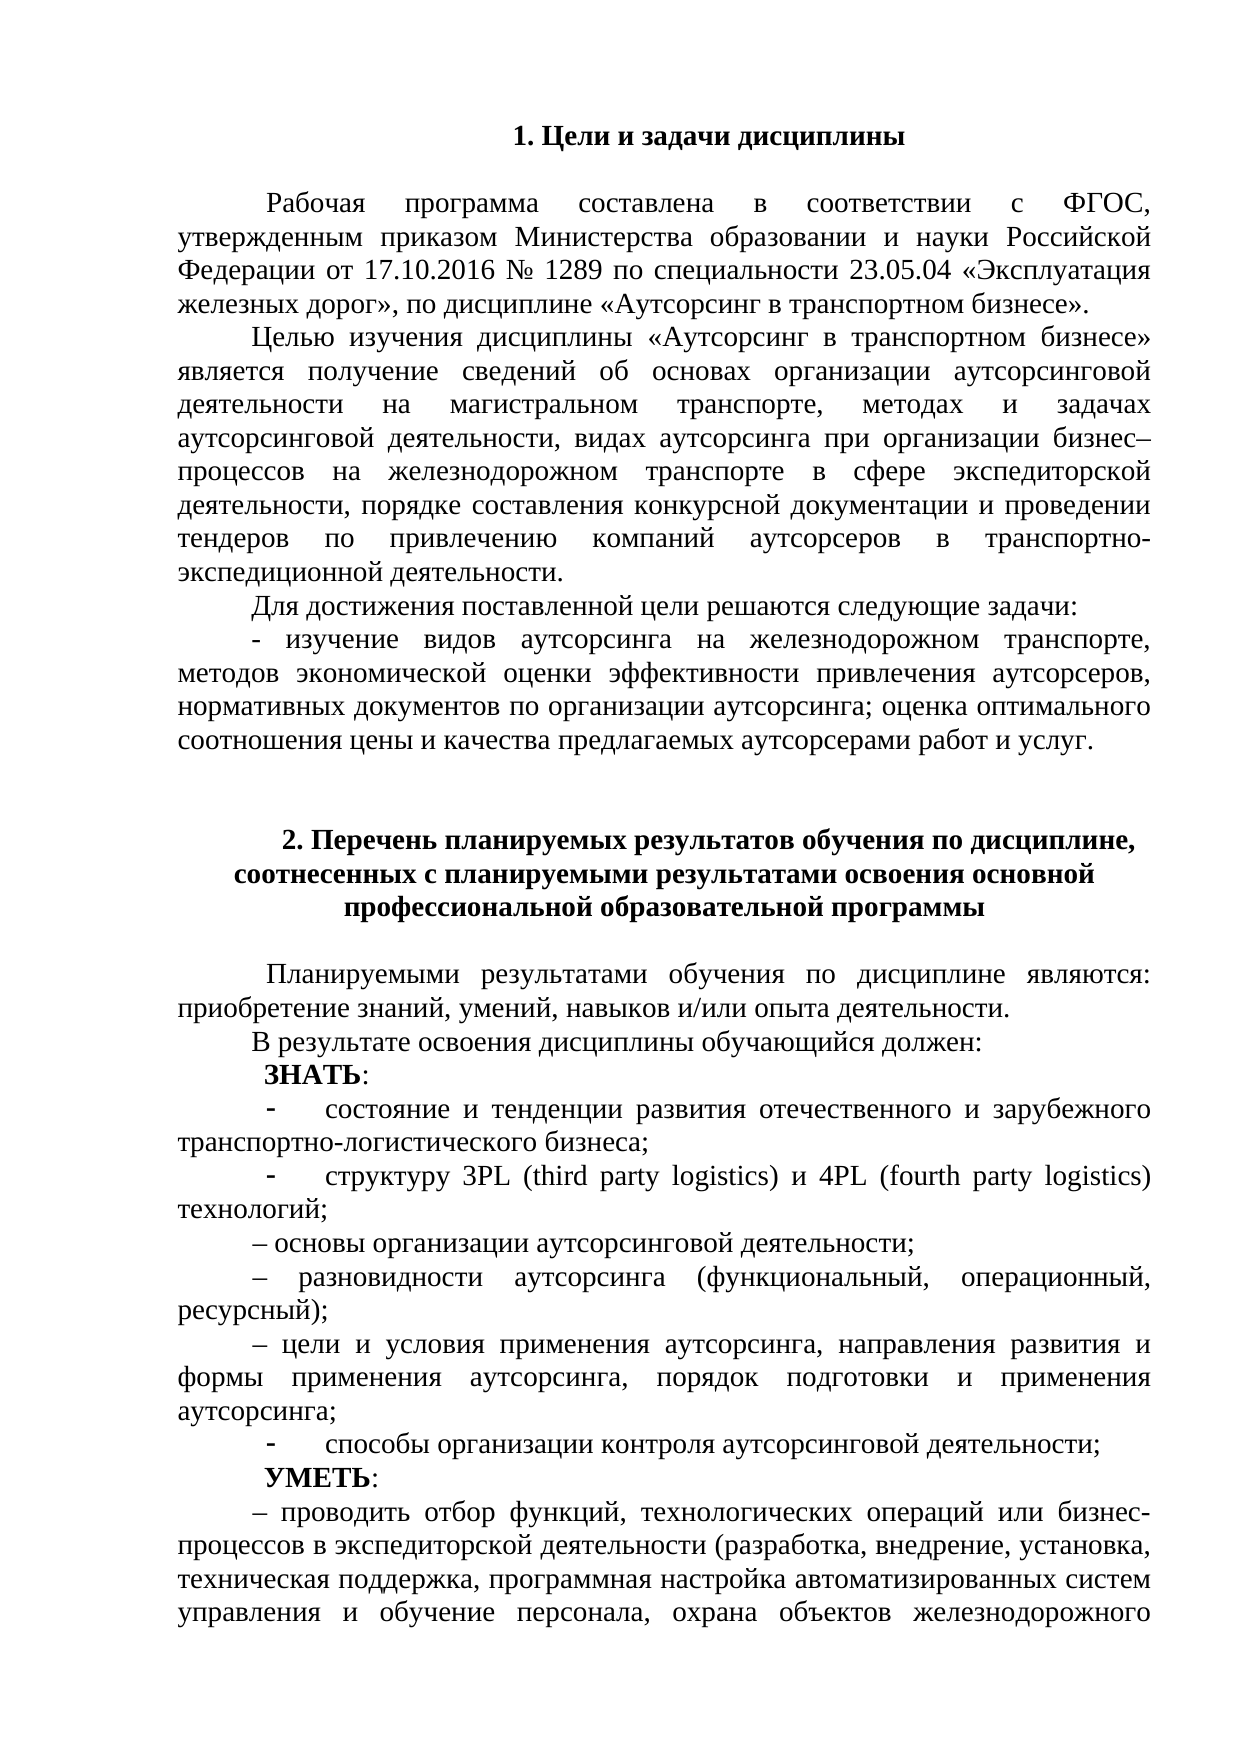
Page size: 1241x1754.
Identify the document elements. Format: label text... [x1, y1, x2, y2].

text Целью изучения дисциплины «Аутсорсинг в транспортном бизнесе» является получение сведений об основах организации аутсорсинговой деятельности на магистральном транспорте, методах и задачах аутсорсинговой деятельности, видах аутсорсинга при организации бизнес–процессов на железнодорожном транспорте в сфере экспедиторской деятельности, порядке составления конкурсной документации и проведении тендеров по привлечению компаний аутсорсеров в транспортно-экспедиционной деятельности. [177, 319, 1152, 588]
text - изучение видов аутсорсинга на железнодорожном транспорте, методов экономической оценки эффективности привлечения аутсорсеров, нормативных документов по организации аутсорсинга; оценка оптимального соотношения цены и качества предлагаемых аутсорсерами работ и услуг. [177, 621, 1152, 755]
list структуру 3PL (third party logistics) и 4PL (fourth party logistics) технологий; [177, 1158, 1152, 1225]
text Рабочая программа составлена в соответствии с ФГОС, утвержденным приказом Министерства образовании и науки Российской Федерации от 17.10.2016 № 1289 по специальности 23.05.04 «Эксплуатация железных дорог», по дисциплине «Аутсорсинг в транспортном бизнесе». [177, 185, 1152, 319]
text – цели и условия применения аутсорсинга, направления развития и формы применения аутсорсинга, порядок подготовки и применения аутсорсинга; [177, 1326, 1152, 1426]
text В результате освоения дисциплины обучающийся должен: [177, 1024, 1152, 1057]
text Планируемыми результатами обучения по дисциплине являются: приобретение знаний, умений, навыков и/или опыта деятельности. [177, 957, 1152, 1024]
text Для достижения поставленной цели решаются следующие задачи: [177, 588, 1152, 621]
text 1. Цели и задачи дисциплины [177, 118, 1152, 152]
text УМЕТЬ: [263, 1460, 1152, 1494]
list состояние и тенденции развития отечественного и зарубежного транспортно-логистического бизнеса; [177, 1091, 1152, 1158]
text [177, 1494, 1152, 1628]
list способы организации контроля аутсорсинговой деятельности; [177, 1426, 1152, 1460]
text – основы организации аутсорсинговой деятельности; [177, 1225, 1152, 1259]
text ЗНАТЬ: [263, 1057, 1152, 1091]
text 2. Перечень планируемых результатов обучения по дисциплине, соотнесенных с планируемыми результатами освоения основной профессиональной образовательной программы [177, 822, 1152, 923]
text – разновидности аутсорсинга (функциональный, операционный, ресурсный); [177, 1259, 1152, 1326]
